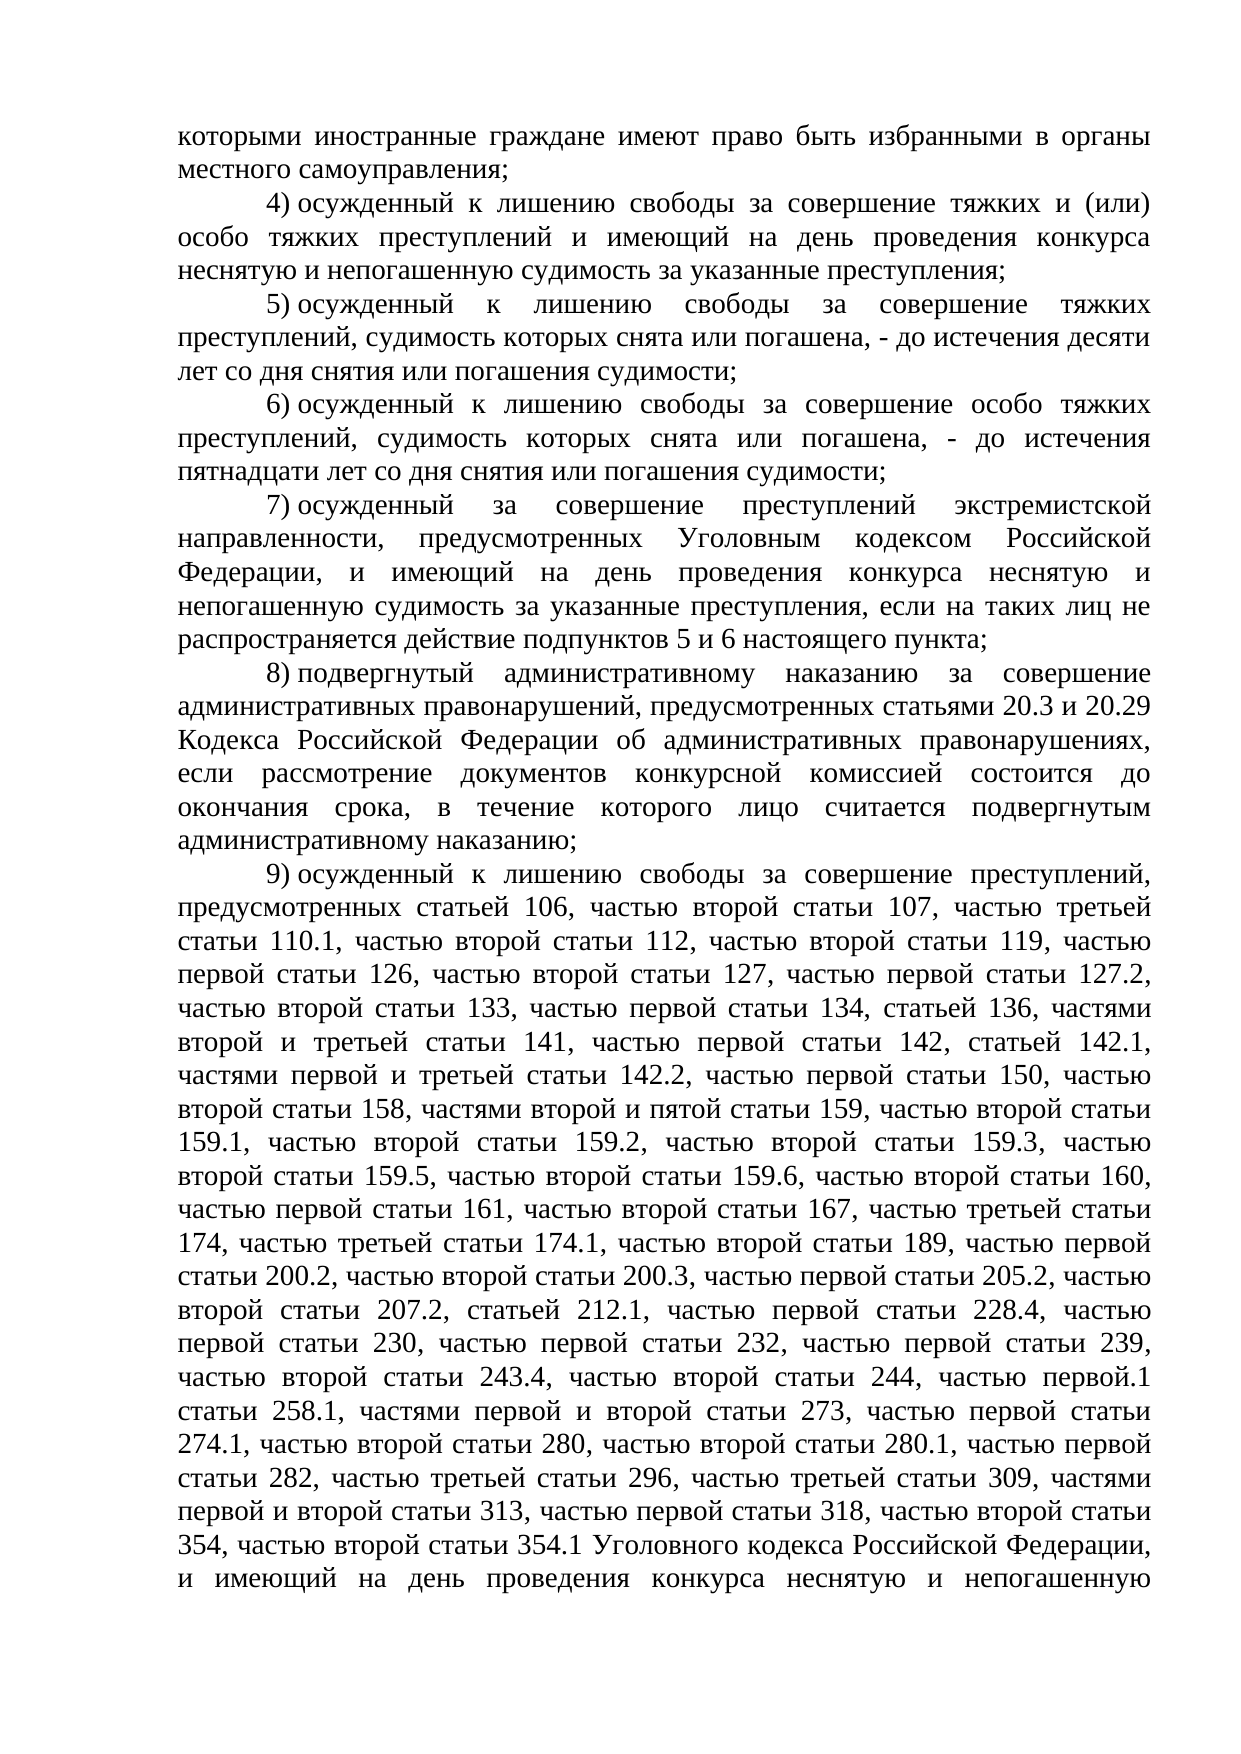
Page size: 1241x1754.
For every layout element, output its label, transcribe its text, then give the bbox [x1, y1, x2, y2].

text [177, 856, 1152, 1594]
text 8) подвергнутый административному наказанию за совершение административных правонарушений, предусмотренных статьями 20.3 и 20.29 Кодекса Российской Федерации об административных правонарушениях, если рассмотрение документов конкурсной комиссией состоится до окончания срока, в течение которого лицо считается подвергнутым административному наказанию; [177, 655, 1152, 856]
text 4) осужденный к лишению свободы за совершение тяжких и (или) особо тяжких преступлений и имеющий на день проведения конкурса неснятую и непогашенную судимость за указанные преступления; [177, 185, 1152, 286]
text 7) осужденный за совершение преступлений экстремистской направленности, предусмотренных Уголовным кодексом Российской Федерации, и имеющий на день проведения конкурса неснятую и непогашенную судимость за указанные преступления, если на таких лиц не распространяется действие подпунктов 5 и 6 настоящего пункта; [177, 487, 1152, 655]
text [177, 118, 1152, 185]
text 5) осужденный к лишению свободы за совершение тяжких преступлений, судимость которых снята или погашена, - до истечения десяти лет со дня снятия или погашения судимости; [177, 286, 1152, 386]
text 6) осужденный к лишению свободы за совершение особо тяжких преступлений, судимость которых снята или погашена, - до истечения пятнадцати лет со дня снятия или погашения судимости; [177, 386, 1152, 487]
